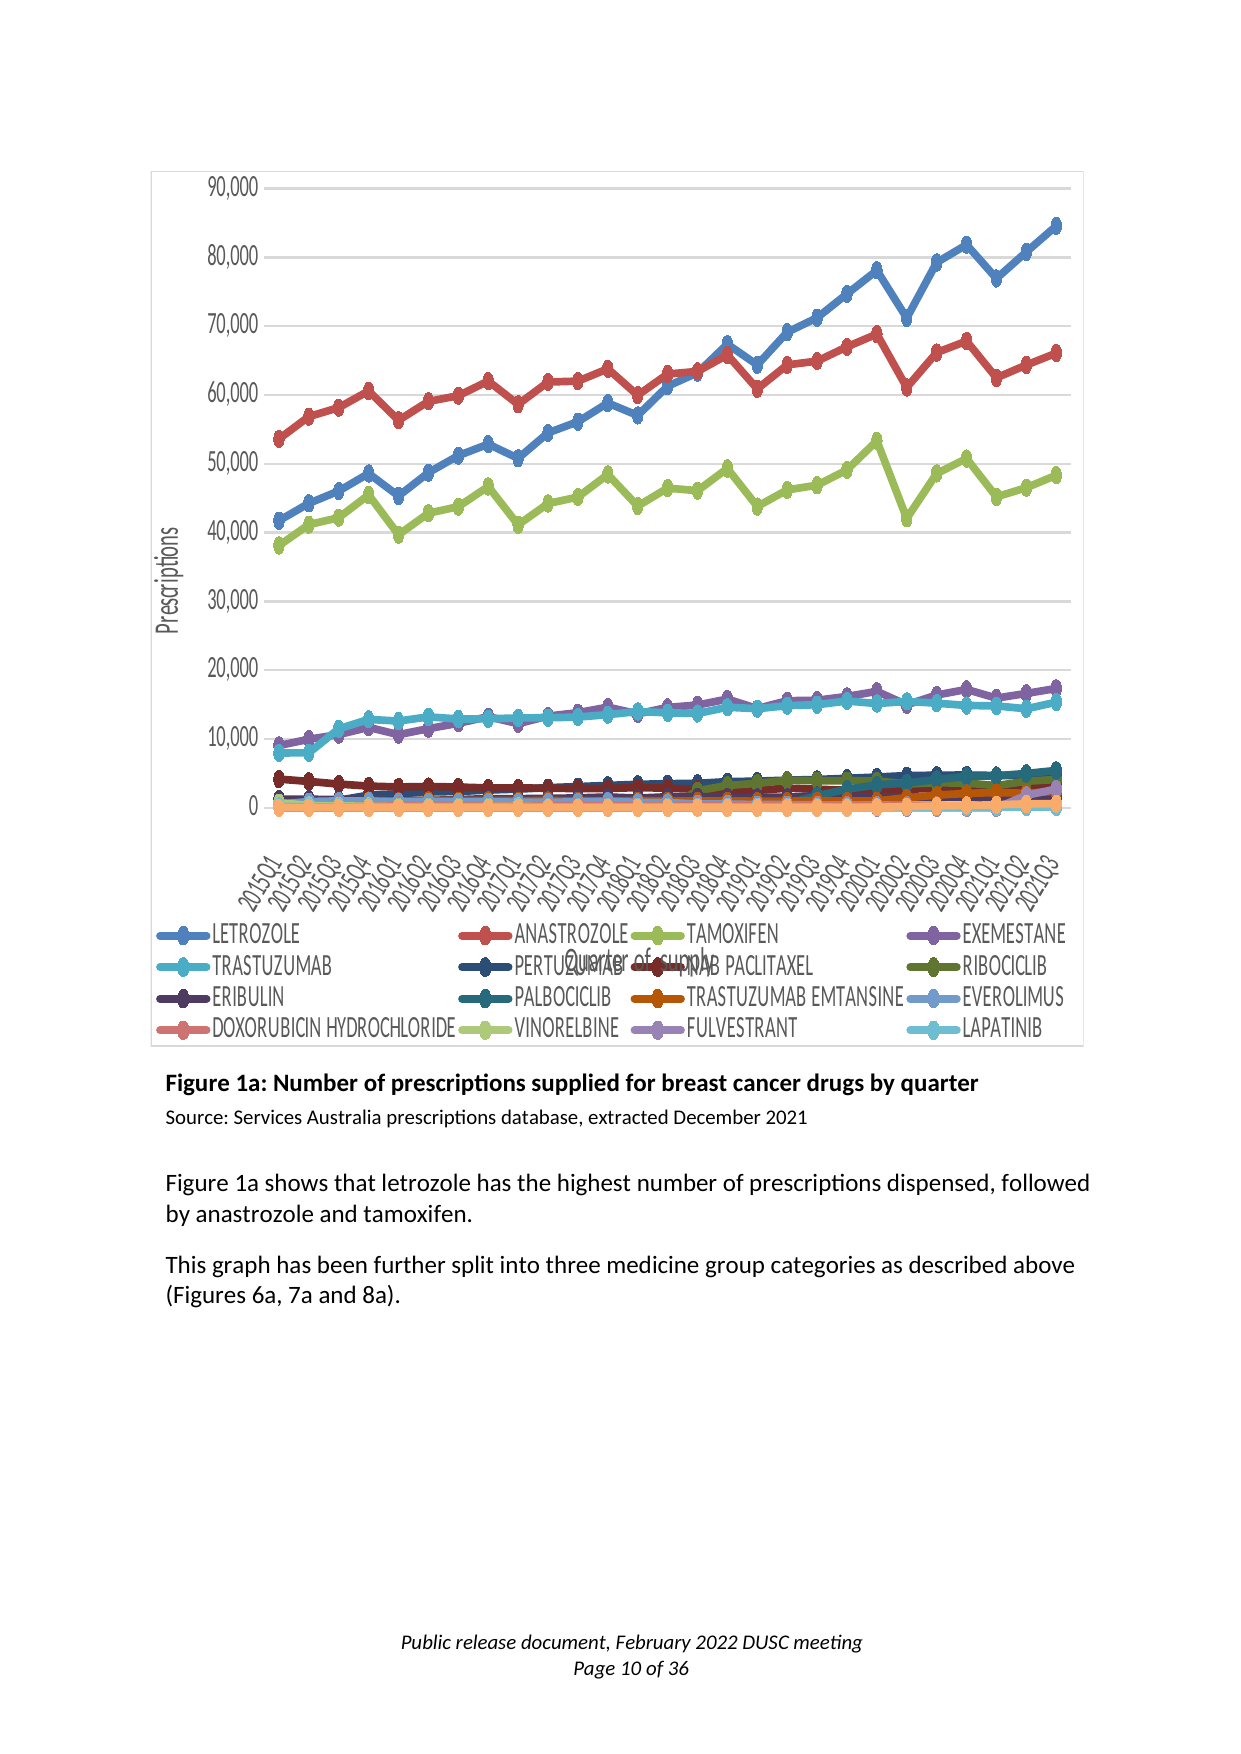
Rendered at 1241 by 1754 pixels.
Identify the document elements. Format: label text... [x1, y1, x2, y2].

title Figure 1a: Number of prescriptions supplied for breast cancer drugs by quarter [165, 1067, 1098, 1098]
text Figure 1a shows that letrozole has the highest number of prescriptions dispensed, followed by anastrozole and tamoxifen. [165, 1167, 1098, 1228]
text This graph has been further split into three medicine group categories as described above (Figures 6a, 7a and 8a). [165, 1249, 1098, 1310]
text Source: Services Australia prescriptions database, extracted December 2021 [165, 1104, 1098, 1129]
